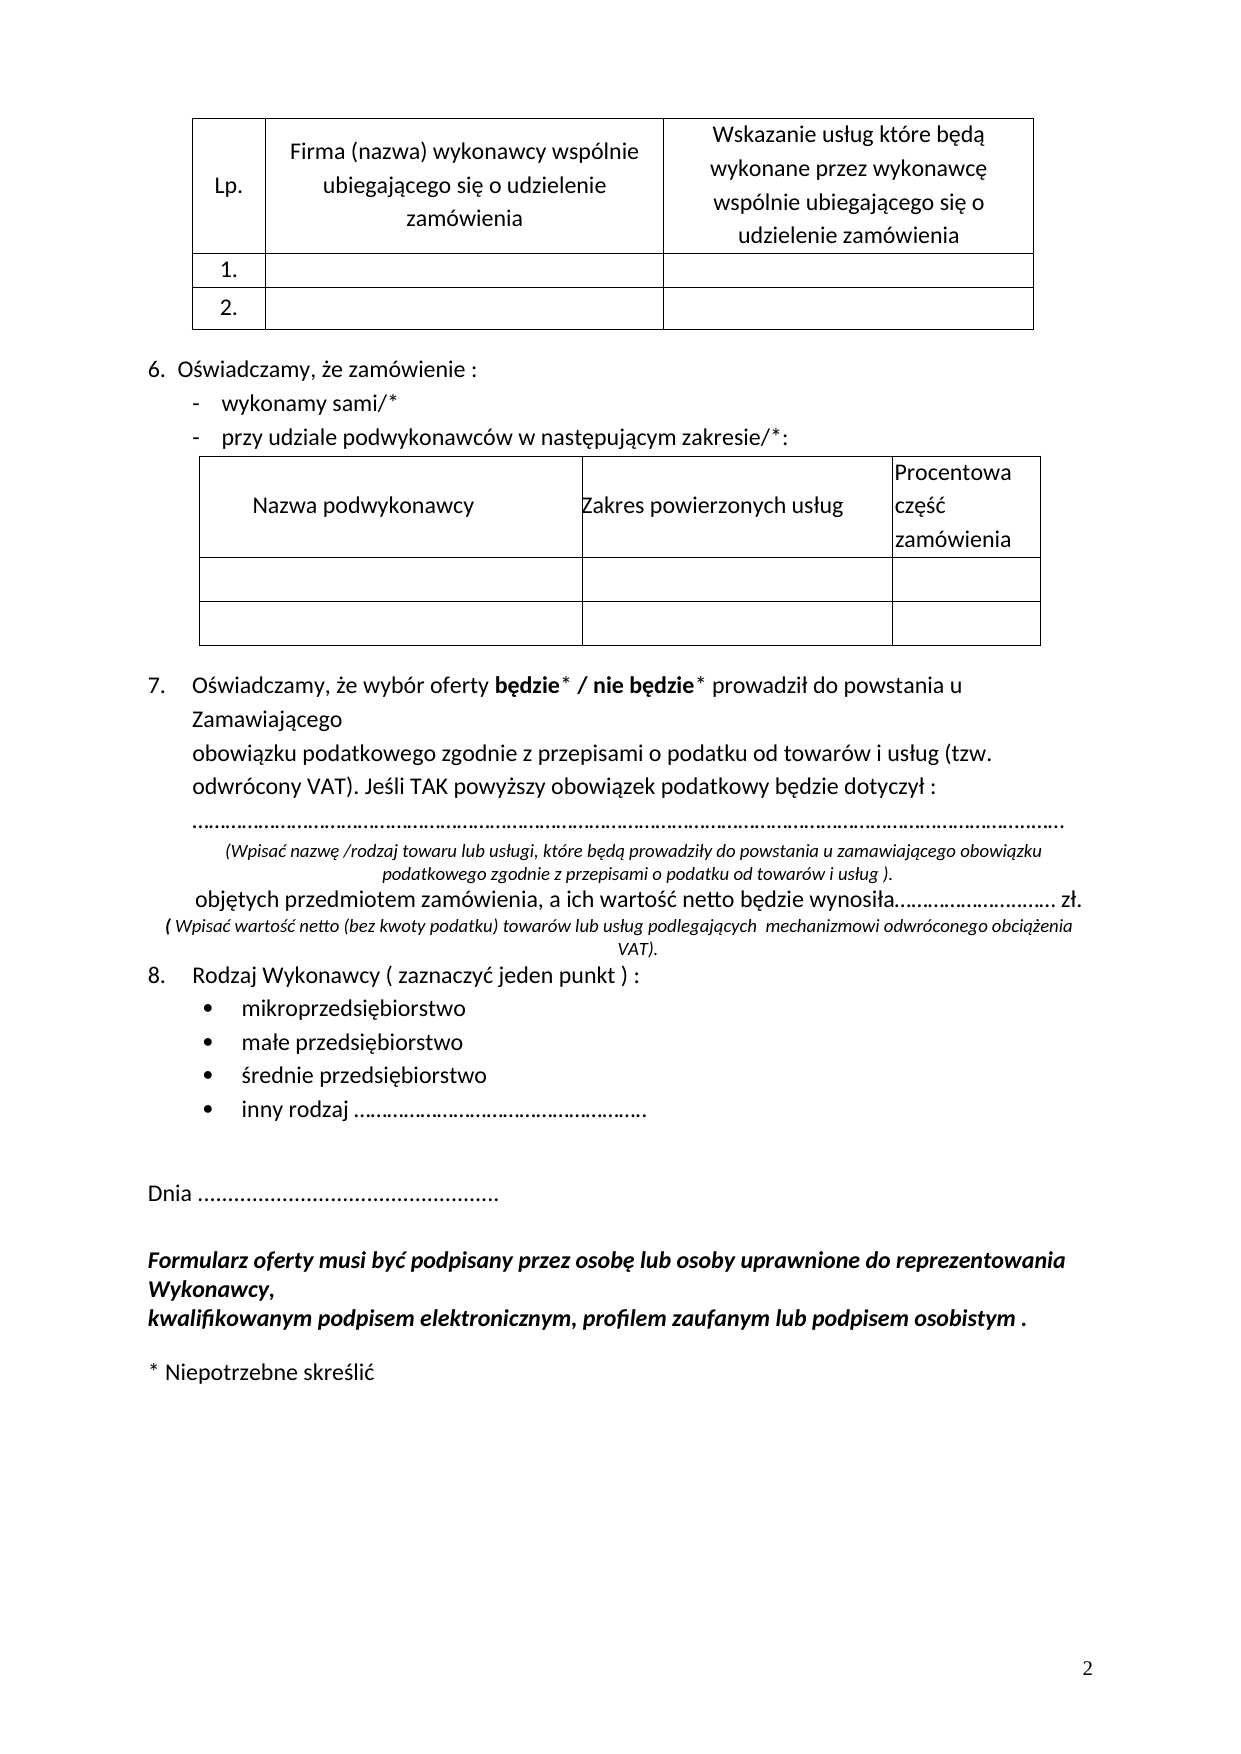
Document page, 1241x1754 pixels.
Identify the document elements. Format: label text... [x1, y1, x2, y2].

list średnie przedsiębiorstwo [204, 1061, 1093, 1090]
table_cell [266, 254, 663, 287]
table_cell [583, 558, 892, 601]
text - wykonamy sami/* [185, 388, 1093, 417]
table_cell [893, 558, 1040, 601]
list Oświadczamy, że zamówienie : [148, 354, 1093, 384]
text obowiązku podatkowego zgodnie z przepisami o podatku od towarów i usług (tzw. odwrócony VAT). Jeśli TAK powyższy obowiązek podatkowy będzie dotyczył : ……………………………………………………………………………………………………………………………………..…… [192, 738, 1093, 834]
text Dnia .................................................. [148, 1178, 1196, 1207]
table_header Procentowa część zamówienia [893, 457, 1040, 557]
text - przy udziale podwykonawców w następującym zakresie/*: [185, 422, 1093, 451]
list Oświadczamy, że wybór oferty będzie* / nie będzie* prowadził do powstania u Zamawiającego [148, 671, 1093, 733]
table_cell [200, 558, 582, 601]
table_cell 1. [193, 254, 265, 287]
list inny rodzaj …………………………………………….. [204, 1094, 1093, 1123]
table_header Nazwa podwykonawcy [200, 457, 582, 557]
text * Niepotrzebne skreślić [148, 1357, 1093, 1387]
table_cell [266, 288, 663, 328]
list mikroprzedsiębiorstwo [204, 993, 1093, 1023]
text Formularz oferty musi być podpisany przez osobę lub osoby uprawnione do reprezentowania Wykonawcy, kwalifikowanym podpisem elektronicznym, profilem zaufanym lub podpisem osobistym . [148, 1245, 1196, 1332]
list Rodzaj Wykonawcy ( zaznaczyć jeden punkt ) : [148, 960, 1093, 989]
table_cell [200, 602, 582, 644]
table_header Zakres powierzonych usług [583, 457, 892, 557]
table_cell 2. [193, 288, 265, 328]
list małe przedsiębiorstwo [204, 1027, 1093, 1056]
table_cell [664, 288, 1033, 328]
table_cell [583, 602, 892, 644]
table_header Lp. [193, 119, 265, 253]
table_cell [893, 602, 1040, 644]
text objętych przedmiotem zamówienia, a ich wartość netto będzie wynosiła…………………..…… zł. [148, 884, 1093, 914]
text (Wpisać nazwę /rodzaj towaru lub usługi, które będą prowadziły do powstania u zamawiającego obowiązku podatkowego zgodnie z przepisami o podatku od towarów i usług ). [177, 839, 1093, 884]
table_header Firma (nazwa) wykonawcy wspólnie ubiegającego się o udzielenie zamówienia [266, 119, 663, 253]
text ( Wpisać wartość netto (bez kwoty podatku) towarów lub usług podlegających mechanizmowi odwróconego obciążenia VAT). [148, 914, 1093, 960]
table_cell [664, 254, 1033, 287]
table_header Wskazanie usług które będą wykonane przez wykonawcę wspólnie ubiegającego się o udzielenie zamówienia [664, 119, 1033, 253]
